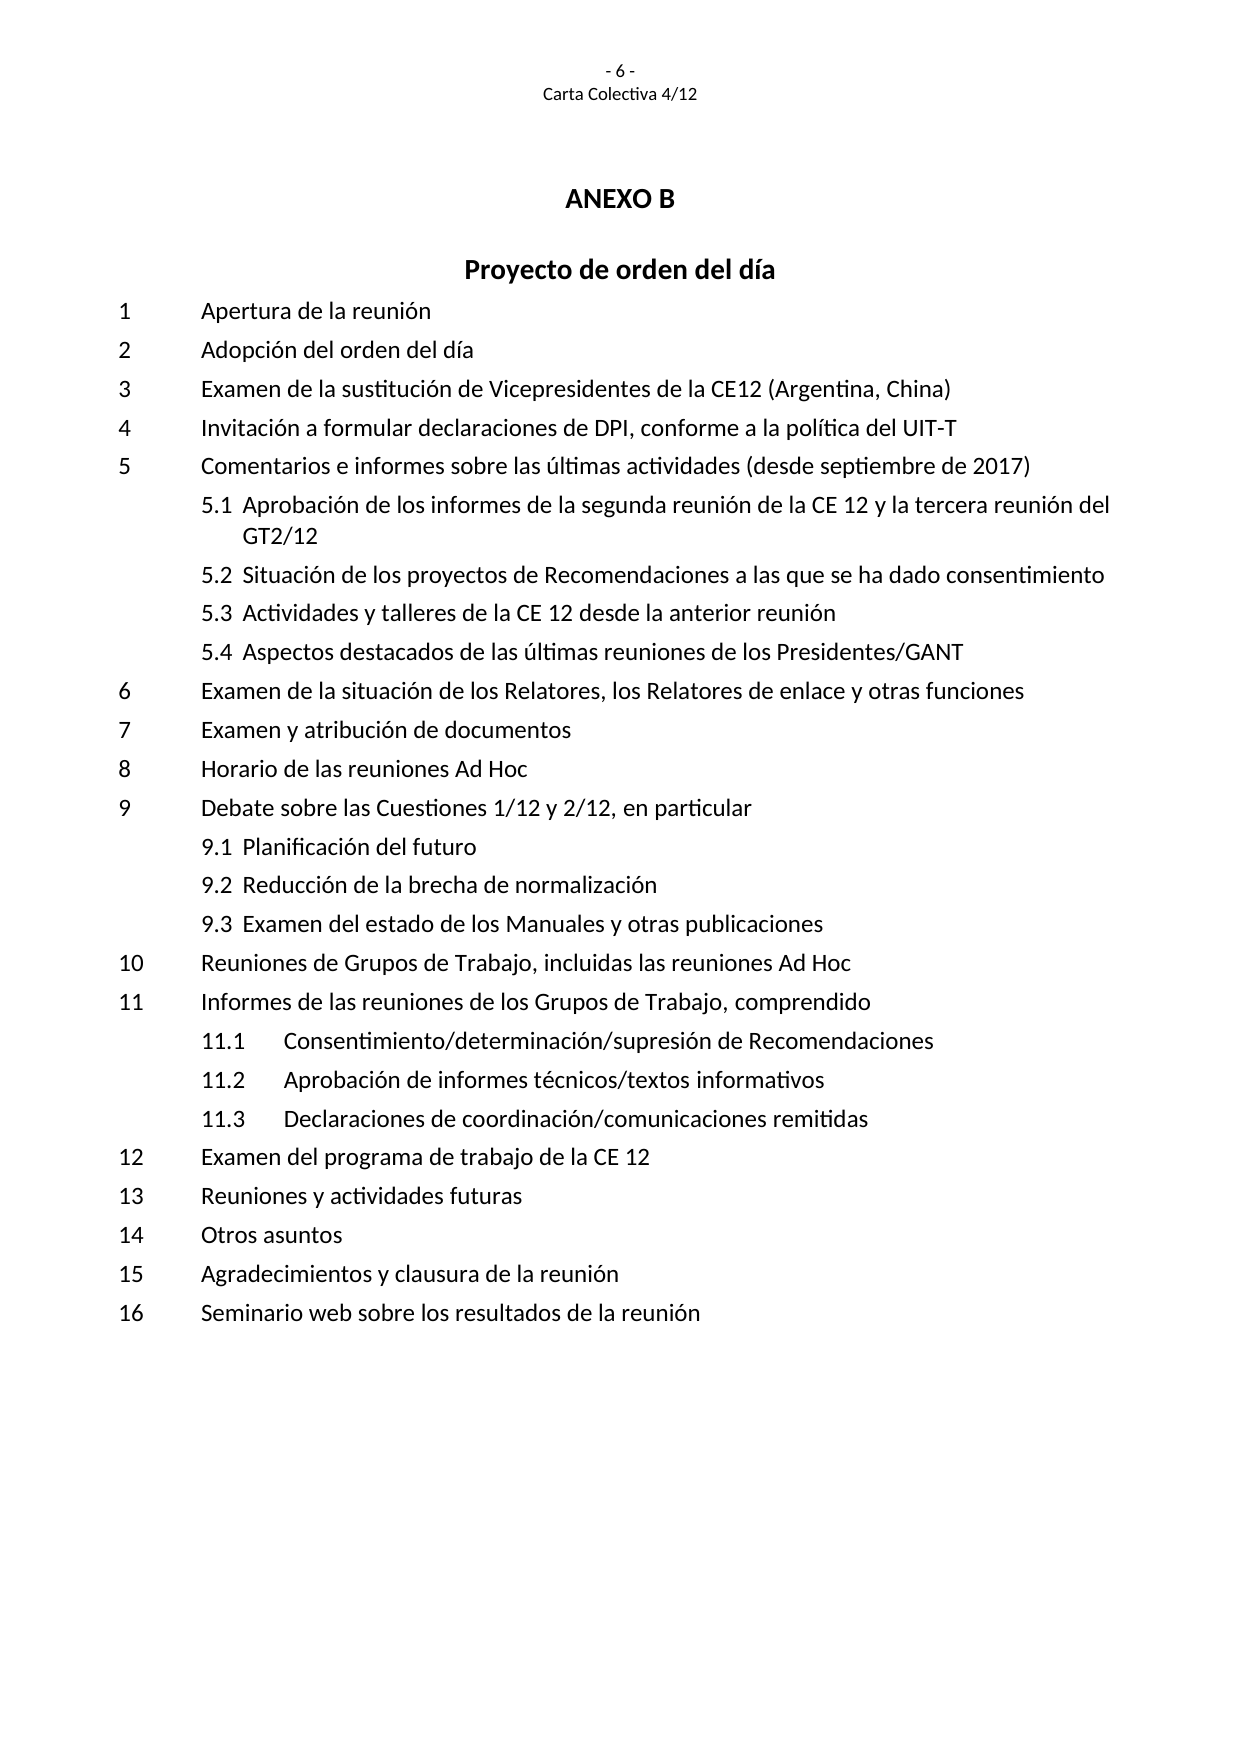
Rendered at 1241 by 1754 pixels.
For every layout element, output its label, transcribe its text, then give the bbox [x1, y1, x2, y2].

text 16 Seminario web sobre los resultados de la reunión [118, 1297, 1122, 1327]
text 15 Agradecimientos y clausura de la reunión [118, 1258, 1122, 1289]
text 9.2 Reducción de la brecha de normalización [201, 869, 1122, 900]
text 4 Invitación a formular declaraciones de DPI, conforme a la política del UIT-T [118, 412, 1122, 442]
text 13 Reuniones y actividades futuras [118, 1180, 1122, 1211]
text 5.4 Aspectos destacados de las últimas reuniones de los Presidentes/GANT [201, 636, 1122, 667]
text 11.1 Consentimiento/determinación/supresión de Recomendaciones [201, 1025, 1122, 1056]
text 9 Debate sobre las Cuestiones 1/12 y 2/12, en particular [118, 792, 1122, 822]
text 2 Adopción del orden del día [118, 334, 1122, 364]
text 5.1 Aprobación de los informes de la segunda reunión de la CE 12 y la tercera reunión del GT2/12 [201, 489, 1122, 550]
text 12 Examen del programa de trabajo de la CE 12 [118, 1142, 1122, 1172]
text 14 Otros asuntos [118, 1219, 1122, 1250]
text 8 Horario de las reuniones Ad Hoc [118, 753, 1122, 783]
text 7 Examen y atribución de documentos [118, 714, 1122, 745]
text 3 Examen de la sustitución de Vicepresidentes de la CE12 (Argentina, China) [118, 373, 1122, 403]
title ANEXO B Proyecto de orden del día [118, 180, 1122, 287]
text 11.2 Aprobación de informes técnicos/textos informativos [201, 1064, 1122, 1094]
text 5.3 Actividades y talleres de la CE 12 desde la anterior reunión [201, 598, 1122, 628]
text 5 Comentarios e informes sobre las últimas actividades (desde septiembre de 2017) [118, 451, 1122, 481]
text 6 Examen de la situación de los Relatores, los Relatores de enlace y otras funciones [118, 675, 1122, 706]
text 5.2 Situación de los proyectos de Recomendaciones a las que se ha dado consentimiento [201, 559, 1122, 589]
text 11 Informes de las reuniones de los Grupos de Trabajo, comprendido [118, 986, 1122, 1017]
text 10 Reuniones de Grupos de Trabajo, incluidas las reuniones Ad Hoc [118, 947, 1122, 978]
text 11.3 Declaraciones de coordinación/comunicaciones remitidas [201, 1103, 1122, 1133]
text 9.1 Planificación del futuro [201, 831, 1122, 861]
text 9.3 Examen del estado de los Manuales y otras publicaciones [201, 908, 1122, 939]
text 1 Apertura de la reunión [118, 295, 1122, 326]
